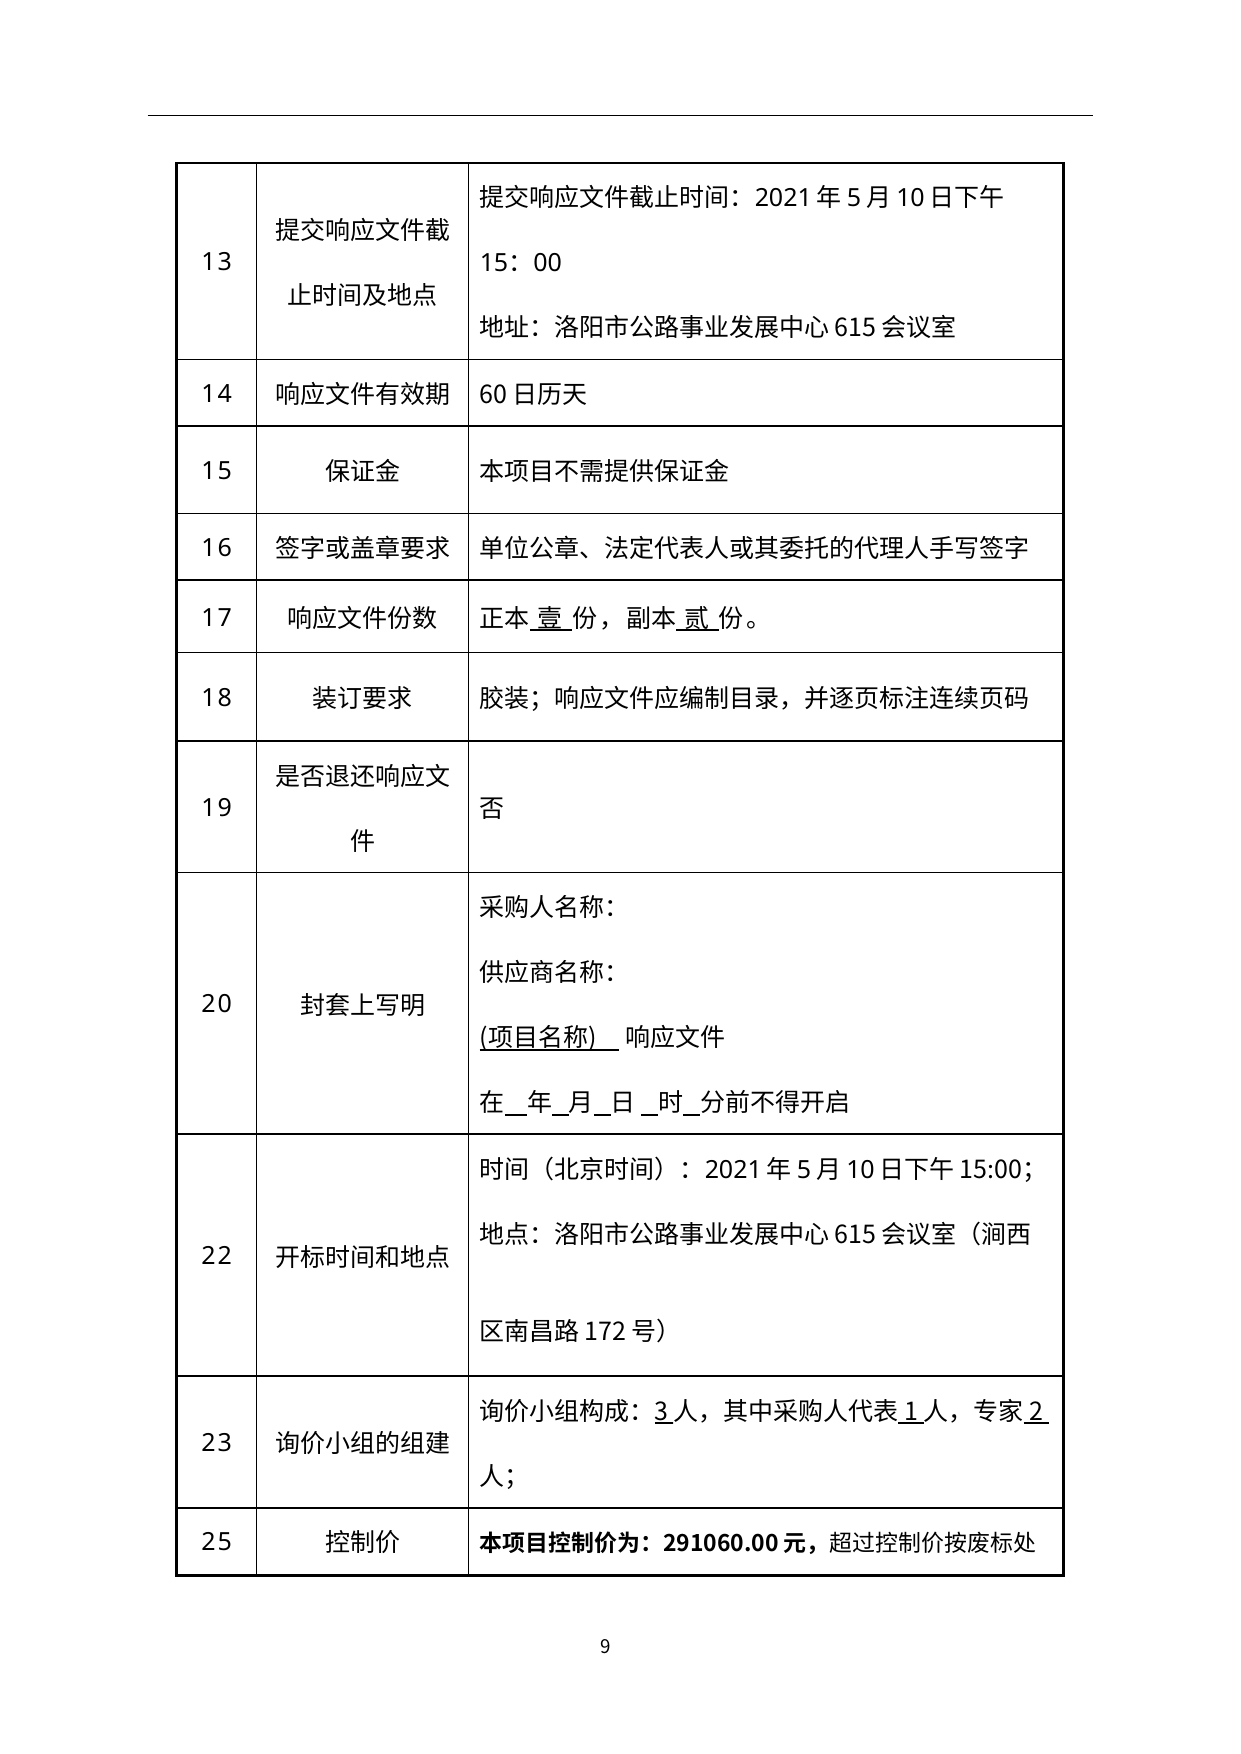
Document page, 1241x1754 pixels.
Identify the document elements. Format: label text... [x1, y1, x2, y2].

table_cell 时间（北京时间）：2021年5月10日下午15:00； 地点：洛阳市公路事业发展中心615会议室（涧西区南昌路172号） [469, 1135, 1062, 1375]
table_cell 13 [178, 164, 256, 358]
table_cell 20 [178, 873, 256, 1133]
table_cell 22 [178, 1135, 256, 1375]
table_cell 提交响应文件截止时间：2021年5月10日下午15：00 地址：洛阳市公路事业发展中心615会议室 [469, 164, 1062, 358]
table_cell 胶装；响应文件应编制目录，并逐页标注连续页码 [469, 653, 1062, 740]
table_cell 本项目不需提供保证金 [469, 427, 1062, 513]
table_cell 开标时间和地点 [257, 1135, 468, 1375]
table_cell 询价小组构成：3人，其中采购人代表 1 人，专家 2 人； [469, 1377, 1062, 1507]
table_cell 18 [178, 653, 256, 740]
table_cell 23 [178, 1377, 256, 1507]
table_cell 15 [178, 427, 256, 513]
table_cell 否 [469, 742, 1062, 872]
table_cell 装订要求 [257, 653, 468, 740]
table_cell 14 [178, 360, 256, 425]
table_cell 单位公章、法定代表人或其委托的代理人手写签字 [469, 514, 1062, 579]
table_cell 提交响应文件截止时间及地点 [257, 164, 468, 358]
table_cell 是否退还响应文件 [257, 742, 468, 872]
table_cell 响应文件有效期 [257, 360, 468, 425]
table_cell 17 [178, 581, 256, 652]
table_cell 签字或盖章要求 [257, 514, 468, 579]
table_cell 采购人名称： 供应商名称： (项目名称) 响应文件 在 年 月 日 时 分前不得开启 [469, 873, 1062, 1133]
table_cell 询价小组的组建 [257, 1377, 468, 1507]
table_cell 正本 壹 份，副本 贰 份。 [469, 581, 1062, 652]
table_cell 19 [178, 742, 256, 872]
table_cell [469, 1509, 1062, 1573]
table_cell 60日历天 [469, 360, 1062, 425]
table_cell 控制价 [257, 1509, 468, 1573]
table_cell 响应文件份数 [257, 581, 468, 652]
table_cell 封套上写明 [257, 873, 468, 1133]
table_cell 保证金 [257, 427, 468, 513]
table_cell 16 [178, 514, 256, 579]
table_cell 25 [178, 1509, 256, 1573]
